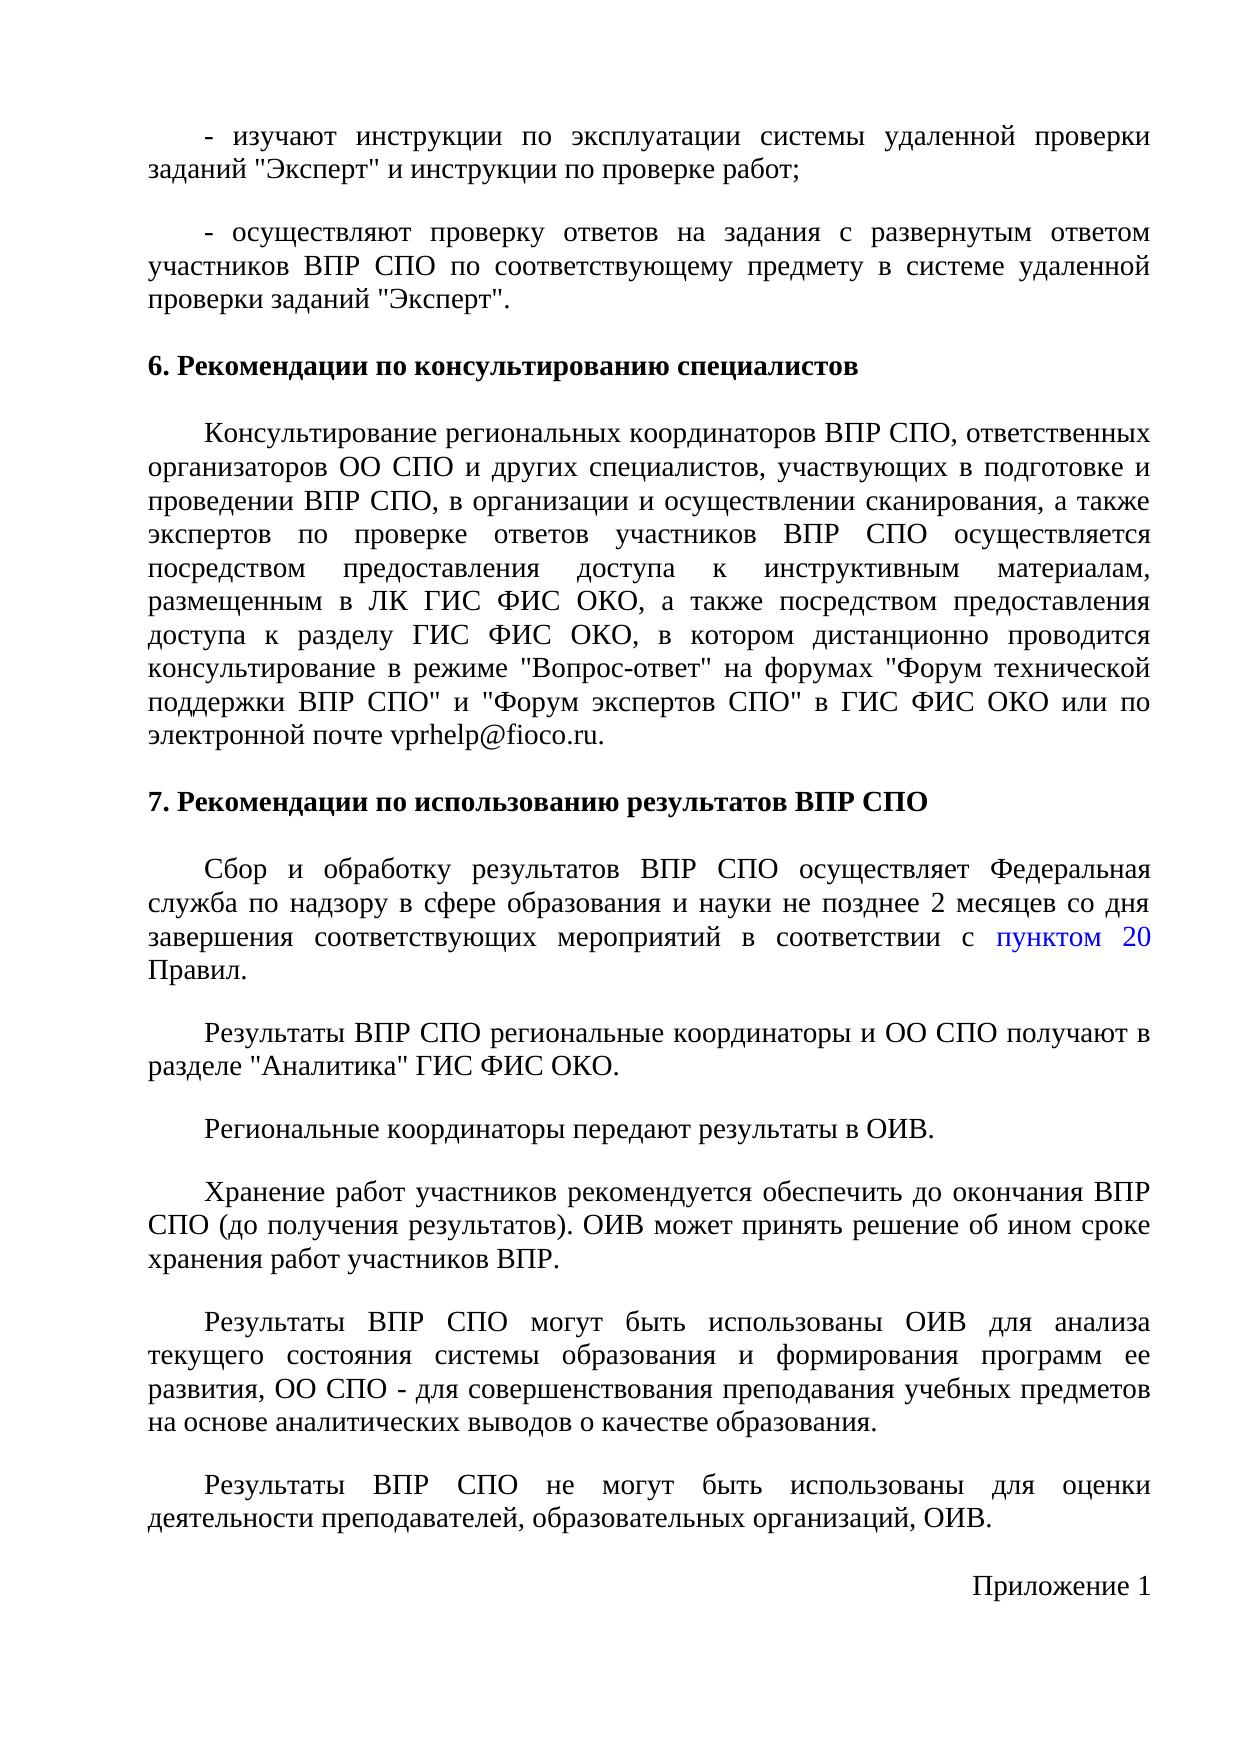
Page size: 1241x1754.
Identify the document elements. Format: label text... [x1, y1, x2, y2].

title 6. Рекомендации по консультированию специалистов [148, 348, 1152, 382]
text Консультирование региональных координаторов ВПР СПО, ответственных организаторов ОО СПО и других специалистов, участвующих в подготовке и проведении ВПР СПО, в организации и осуществлении сканирования, а также экспертов по проверке ответов участников ВПР СПО осуществляется посредством предоставления доступа к инструктивным материалам, размещенным в ЛК ГИС ФИС ОКО, а также посредством предоставления доступа к разделу ГИС ФИС ОКО, в котором дистанционно проводится консультирование в режиме "Вопрос-ответ" на форумах "Форум технической поддержки ВПР СПО" и "Форум экспертов СПО" в ГИС ФИС ОКО или по электронной почте vprhelp@fioco.ru. [148, 416, 1152, 751]
text Приложение 1 [148, 1568, 1152, 1601]
text Сбор и обработку результатов ВПР СПО осуществляет Федеральная служба по надзору в сфере образования и науки не позднее 2 месяцев со дня завершения соответствующих мероприятий в соответствии с пунктом 20 Правил. [148, 852, 1152, 986]
text Региональные координаторы передают результаты в ОИВ. [148, 1111, 1152, 1145]
text - осуществляют проверку ответов на задания с развернутым ответом участников ВПР СПО по соответствующему предмету в системе удаленной проверки заданий "Эксперт". [148, 214, 1152, 315]
text - изучают инструкции по эксплуатации системы удаленной проверки заданий "Эксперт" и инструкции по проверке работ; [148, 118, 1152, 185]
text Результаты ВПР СПО могут быть использованы ОИВ для анализа текущего состояния системы образования и формирования программ ее развития, ОО СПО - для совершенствования преподавания учебных предметов на основе аналитических выводов о качестве образования. [148, 1304, 1152, 1438]
text Результаты ВПР СПО не могут быть использованы для оценки деятельности преподавателей, образовательных организаций, ОИВ. [148, 1467, 1152, 1534]
title 7. Рекомендации по использованию результатов ВПР СПО [148, 784, 1152, 818]
text Результаты ВПР СПО региональные координаторы и ОО СПО получают в разделе "Аналитика" ГИС ФИС ОКО. [148, 1015, 1152, 1082]
text Хранение работ участников рекомендуется обеспечить до окончания ВПР СПО (до получения результатов). ОИВ может принять решение об ином сроке хранения работ участников ВПР. [148, 1174, 1152, 1274]
